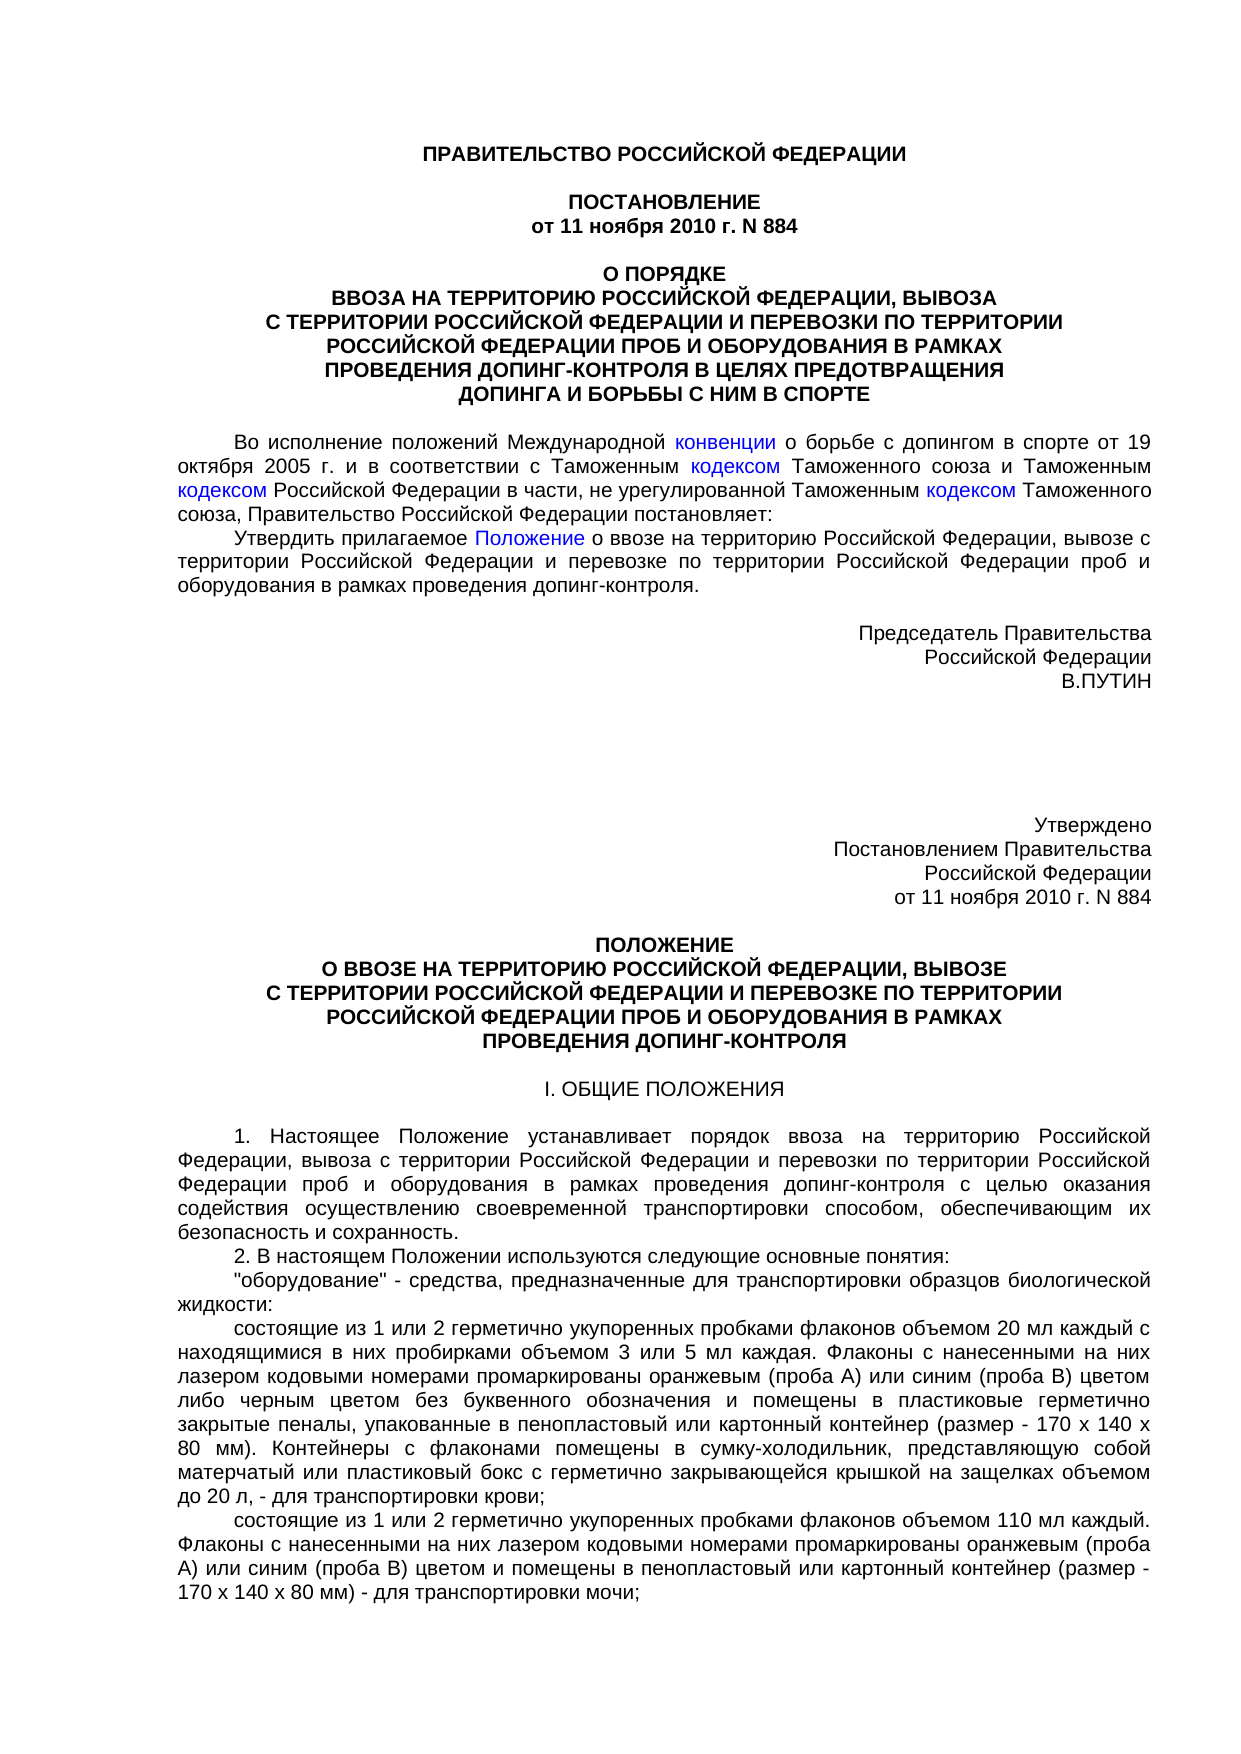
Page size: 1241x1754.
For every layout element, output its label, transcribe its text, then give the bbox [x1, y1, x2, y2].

text от 11 ноября 2010 г. N 884 [177, 885, 1152, 909]
text I. ОБЩИЕ ПОЛОЖЕНИЯ [177, 1076, 1152, 1100]
text состоящие из 1 или 2 герметично укупоренных пробками флаконов объемом 110 мл каждый. Флаконы с нанесенными на них лазером кодовыми номерами промаркированы оранжевым (проба A) или синим (проба B) цветом и помещены в пенопластовый или картонный контейнер (размер - 170 x 140 x 80 мм) - для транспортировки мочи; [177, 1508, 1152, 1603]
title С ТЕРРИТОРИИ РОССИЙСКОЙ ФЕДЕРАЦИИ И ПЕРЕВОЗКЕ ПО ТЕРРИТОРИИ [177, 981, 1152, 1004]
title ДОПИНГА И БОРЬБЫ С НИМ В СПОРТЕ [177, 382, 1152, 406]
title ПОЛОЖЕНИЕ [177, 933, 1152, 957]
title РОССИЙСКОЙ ФЕДЕРАЦИИ ПРОБ И ОБОРУДОВАНИЯ В РАМКАХ [177, 334, 1152, 358]
text "оборудование" - средства, предназначенные для транспортировки образцов биологической жидкости: [177, 1268, 1152, 1316]
text состоящие из 1 или 2 герметично укупоренных пробками флаконов объемом 20 мл каждый с находящимися в них пробирками объемом 3 или 5 мл каждая. Флаконы с нанесенными на них лазером кодовыми номерами промаркированы оранжевым (проба A) или синим (проба B) цветом либо черным цветом без буквенного обозначения и помещены в пластиковые герметично закрытые пеналы, упакованные в пенопластовый или картонный контейнер (размер - 170 x 140 x 80 мм). Контейнеры с флаконами помещены в сумку-холодильник, представляющую собой матерчатый или пластиковый бокс с герметично закрывающейся крышкой на защелках объемом до 20 л, - для транспортировки крови; [177, 1316, 1152, 1508]
title ПРОВЕДЕНИЯ ДОПИНГ-КОНТРОЛЯ В ЦЕЛЯХ ПРЕДОТВРАЩЕНИЯ [177, 358, 1152, 382]
text Утверждено [177, 813, 1152, 837]
text Российской Федерации [177, 645, 1152, 669]
text Председатель Правительства [177, 621, 1152, 645]
text Во исполнение положений Международной конвенции о борьбе с допингом в спорте от 19 октября 2005 г. и в соответствии с Таможенным кодексом Таможенного союза и Таможенным кодексом Российской Федерации в части, не урегулированной Таможенным кодексом Таможенного союза, Правительство Российской Федерации постановляет: [177, 429, 1152, 525]
text В.ПУТИН [177, 669, 1152, 693]
title С ТЕРРИТОРИИ РОССИЙСКОЙ ФЕДЕРАЦИИ И ПЕРЕВОЗКИ ПО ТЕРРИТОРИИ [177, 310, 1152, 334]
title ПРОВЕДЕНИЯ ДОПИНГ-КОНТРОЛЯ [177, 1028, 1152, 1052]
title О ВВОЗЕ НА ТЕРРИТОРИЮ РОССИЙСКОЙ ФЕДЕРАЦИИ, ВЫВОЗЕ [177, 957, 1152, 981]
title ВВОЗА НА ТЕРРИТОРИЮ РОССИЙСКОЙ ФЕДЕРАЦИИ, ВЫВОЗА [177, 286, 1152, 310]
title О ПОРЯДКЕ [177, 262, 1152, 286]
title РОССИЙСКОЙ ФЕДЕРАЦИИ ПРОБ И ОБОРУДОВАНИЯ В РАМКАХ [177, 1004, 1152, 1028]
text 2. В настоящем Положении используются следующие основные понятия: [177, 1244, 1152, 1268]
text 1. Настоящее Положение устанавливает порядок ввоза на территорию Российской Федерации, вывоза с территории Российской Федерации и перевозки по территории Российской Федерации проб и оборудования в рамках проведения допинг-контроля с целью оказания содействия осуществлению своевременной транспортировки способом, обеспечивающим их безопасность и сохранность. [177, 1124, 1152, 1244]
text Утвердить прилагаемое Положение о ввозе на территорию Российской Федерации, вывозе с территории Российской Федерации и перевозке по территории Российской Федерации проб и оборудования в рамках проведения допинг-контроля. [177, 525, 1152, 597]
title от 11 ноября 2010 г. N 884 [177, 214, 1152, 238]
title ПРАВИТЕЛЬСТВО РОССИЙСКОЙ ФЕДЕРАЦИИ [177, 142, 1152, 166]
text Постановлением Правительства [177, 837, 1152, 861]
title ПОСТАНОВЛЕНИЕ [177, 190, 1152, 214]
text Российской Федерации [177, 861, 1152, 885]
